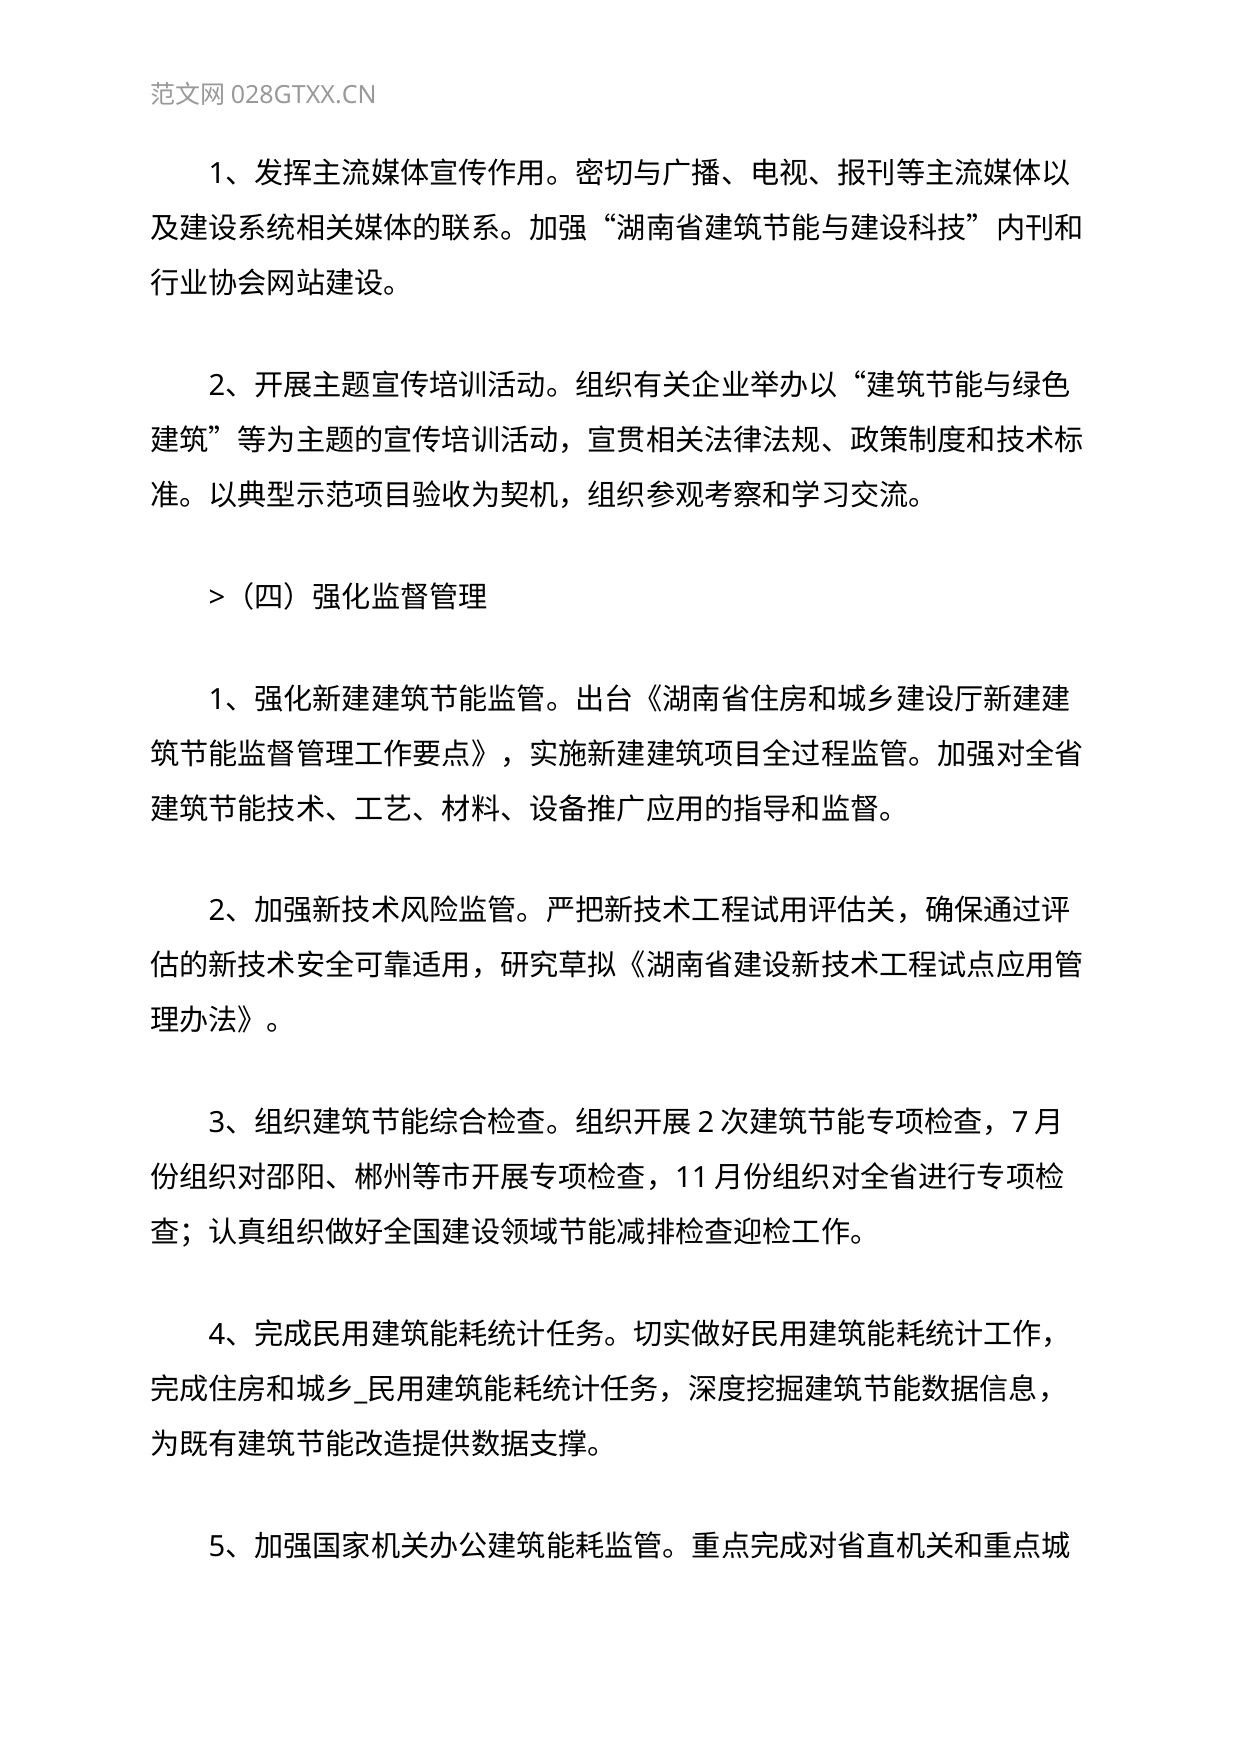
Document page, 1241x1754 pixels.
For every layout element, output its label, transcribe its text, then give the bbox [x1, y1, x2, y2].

text 3、组织建筑节能综合检查。组织开展2次建筑节能专项检查，7月份组织对邵阳、郴州等市开展专项检查，11月份组织对全省进行专项检查；认真组织做好全国建设领域节能减排检查迎检工作。 [150, 1099, 1090, 1251]
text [150, 1522, 1090, 1564]
text 1、强化新建建筑节能监管。出台《湖南省住房和城乡建设厅新建建筑节能监督管理工作要点》，实施新建建筑项目全过程监管。加强对全省建筑节能技术、工艺、材料、设备推广应用的指导和监督。 [150, 675, 1090, 827]
text 1、发挥主流媒体宣传作用。密切与广播、电视、报刊等主流媒体以及建设系统相关媒体的联系。加强“湖南省建筑节能与建设科技”内刊和行业协会网站建设。 [150, 150, 1090, 302]
text 2、加强新技术风险监管。严把新技术工程试用评估关，确保通过评估的新技术安全可靠适用，研究草拟《湖南省建设新技术工程试点应用管理办法》。 [150, 887, 1090, 1039]
text >（四）强化监督管理 [150, 573, 1090, 616]
text 2、开展主题宣传培训活动。组织有关企业举办以“建筑节能与绿色建筑”等为主题的宣传培训活动，宣贯相关法律法规、政策制度和技术标准。以典型示范项目验收为契机，组织参观考察和学习交流。 [150, 362, 1090, 514]
text 4、完成民用建筑能耗统计任务。切实做好民用建筑能耗统计工作，完成住房和城乡_民用建筑能耗统计任务，深度挖掘建筑节能数据信息，为既有建筑节能改造提供数据支撑。 [150, 1310, 1090, 1463]
